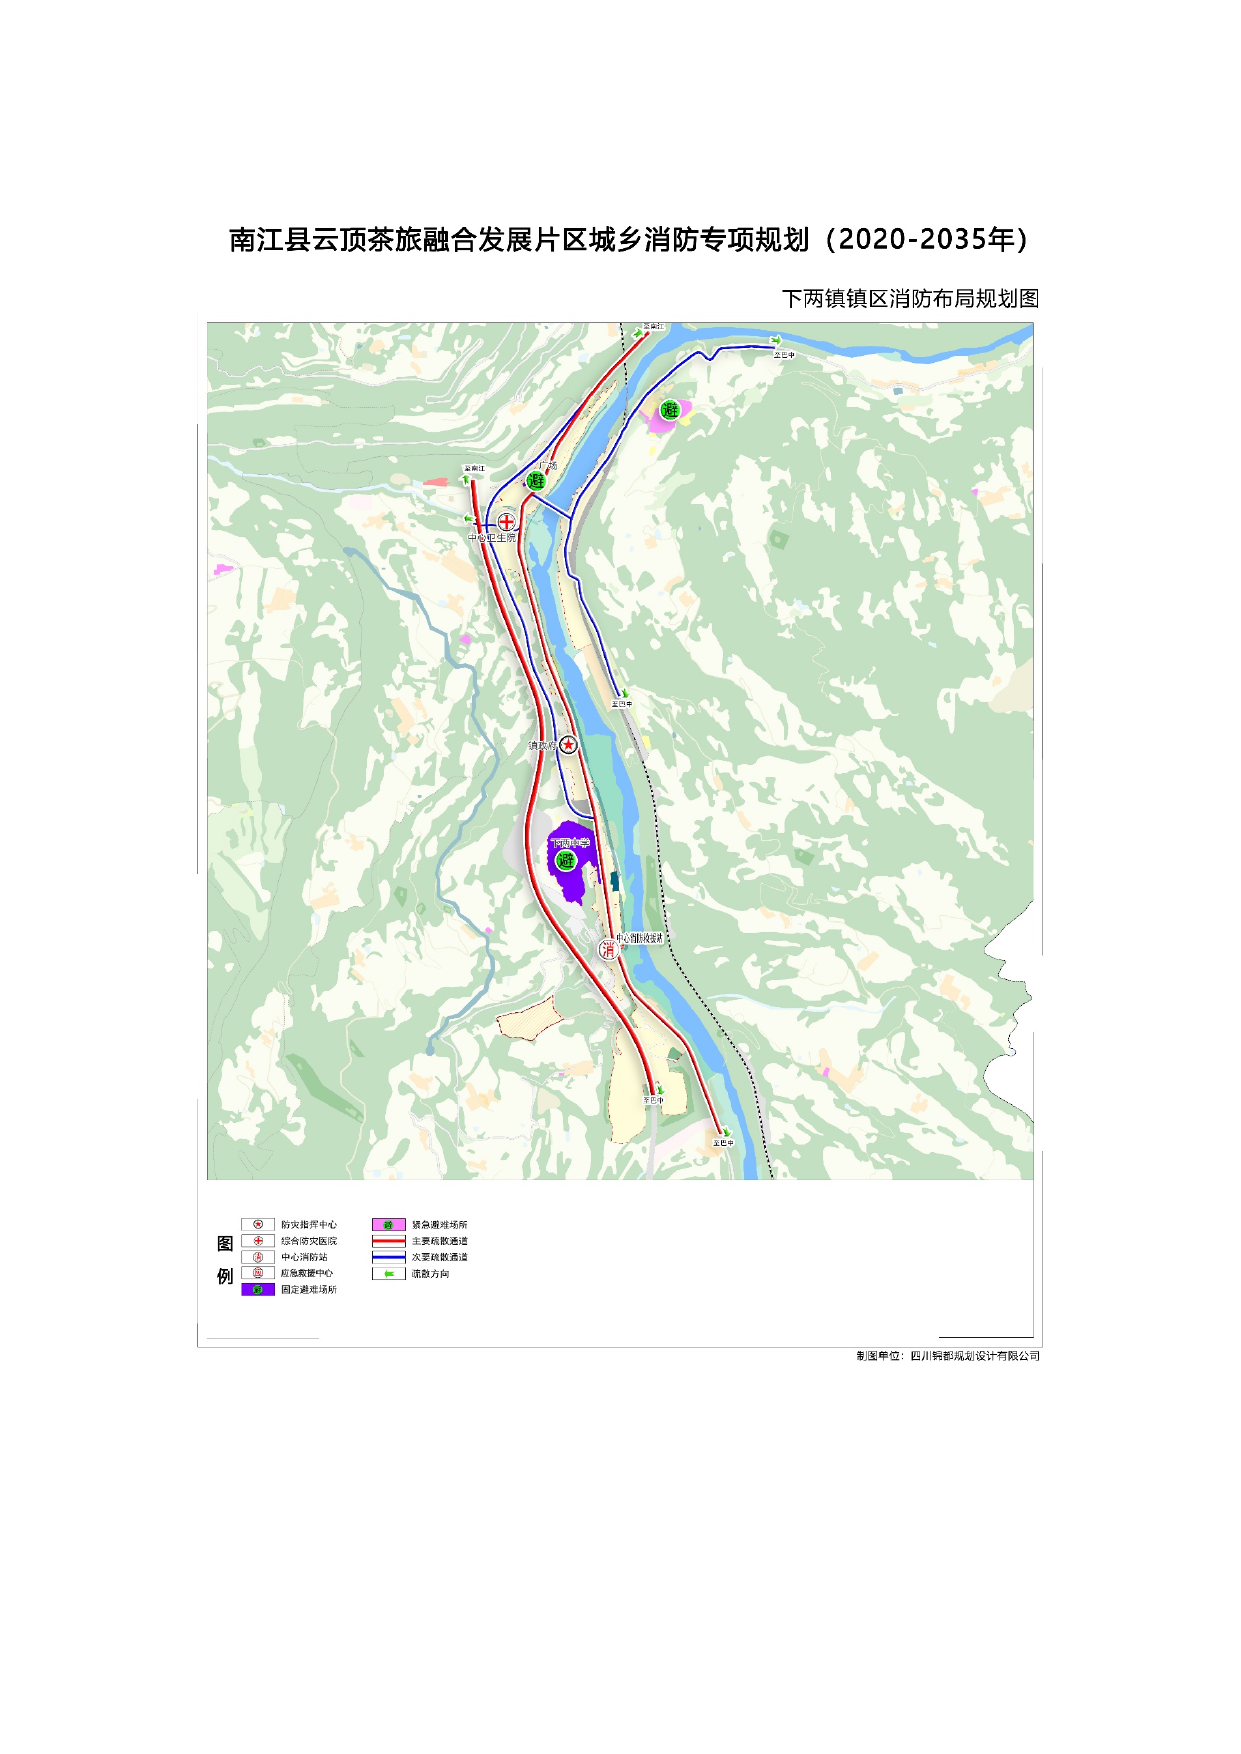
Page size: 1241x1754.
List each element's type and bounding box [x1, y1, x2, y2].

picture [187, 162, 1053, 1388]
